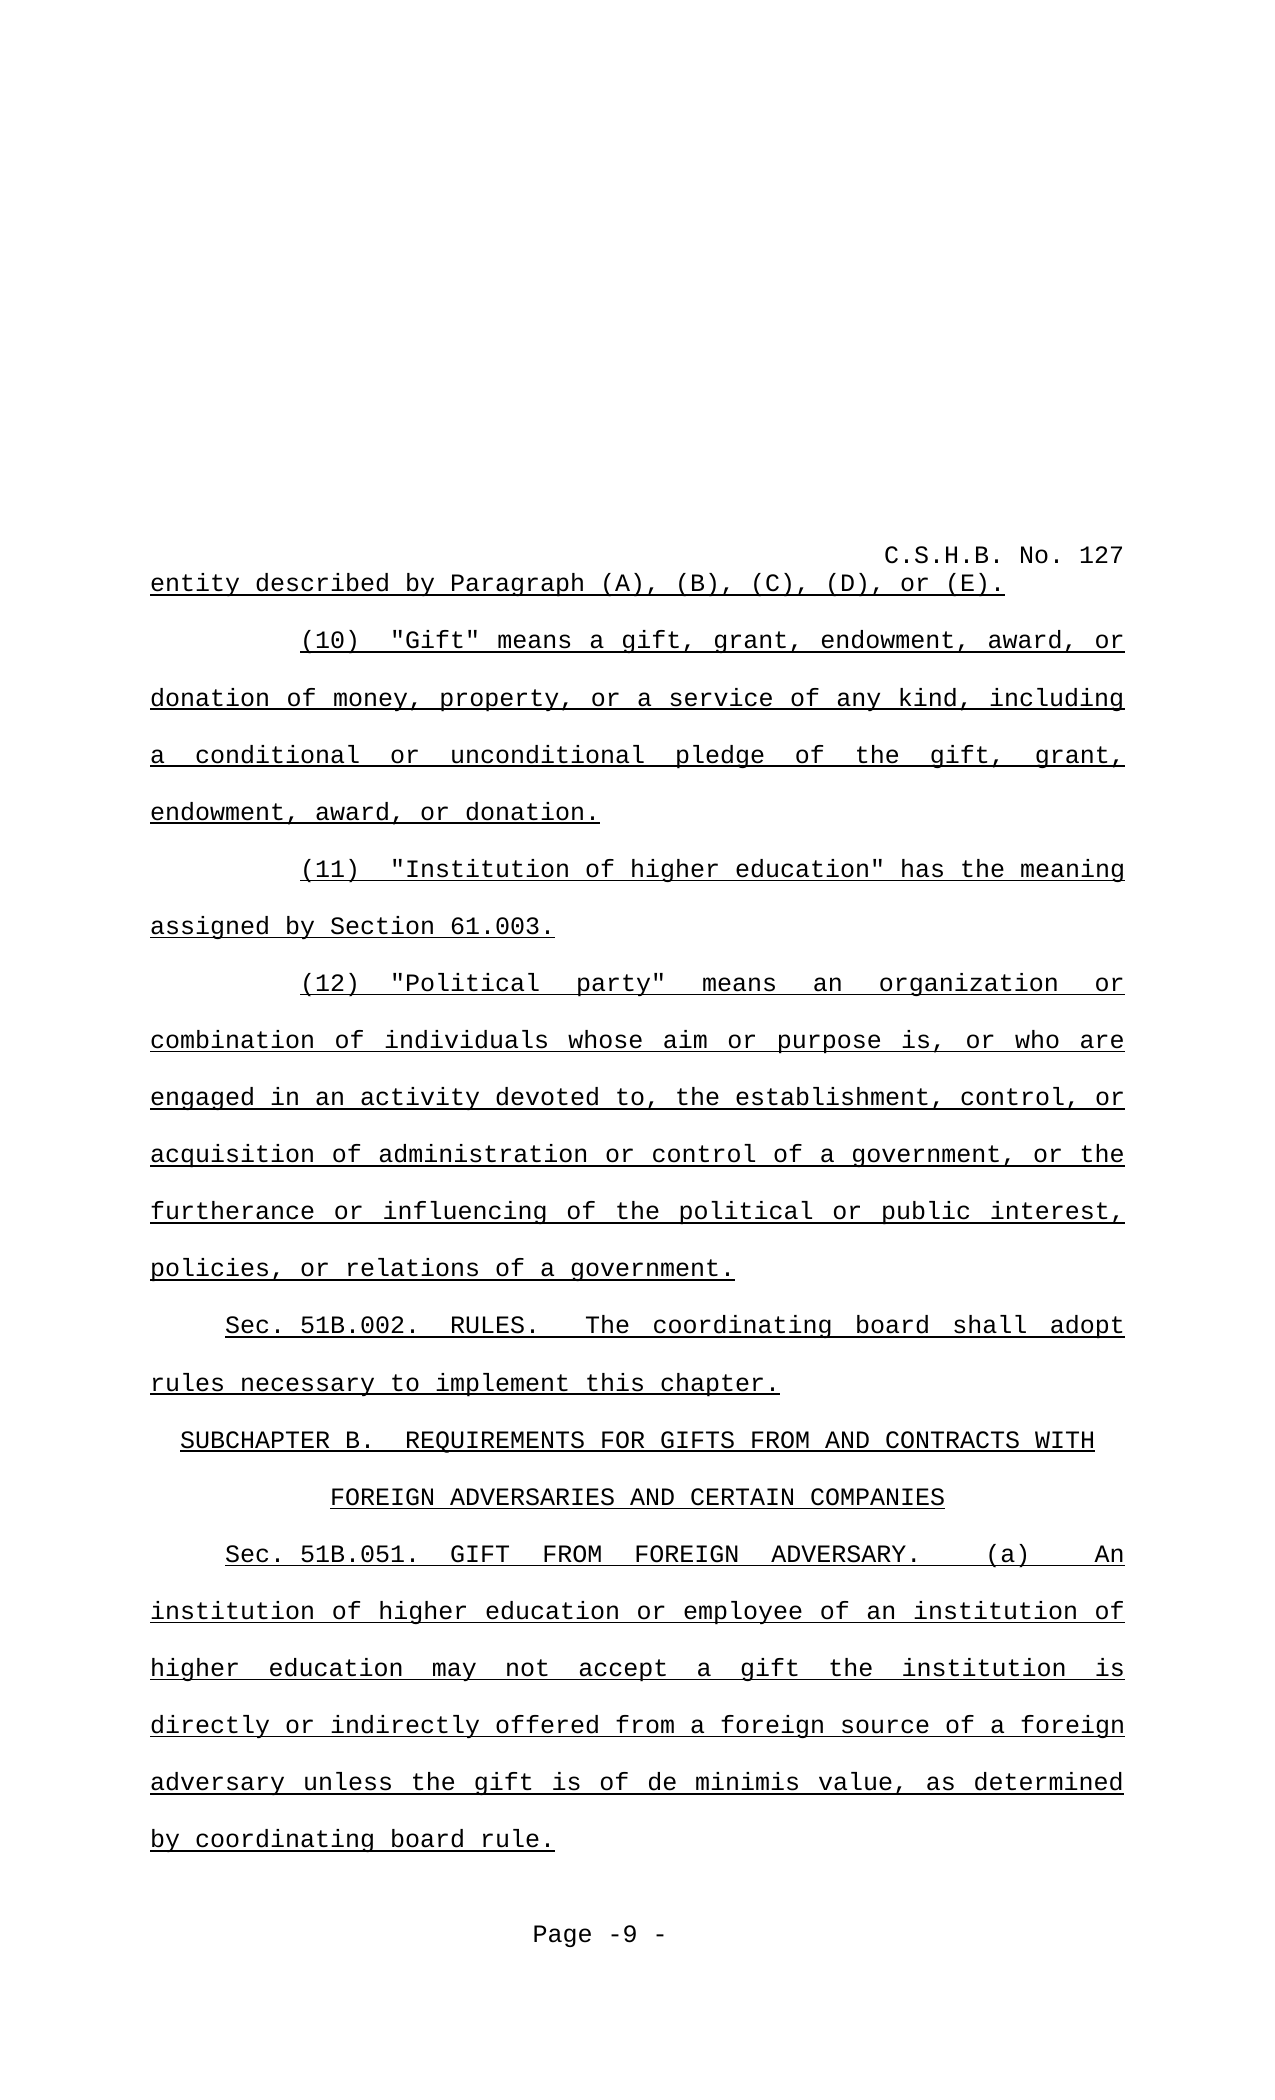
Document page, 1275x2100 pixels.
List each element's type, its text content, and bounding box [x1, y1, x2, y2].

text (11) "Institution of higher education" has the meaning assigned by Section 61.003. [150, 856, 1125, 942]
text (10) "Gift" means a gift, grant, endowment, award, or donation of money, property, or a service of any kind, including a conditional or unconditional pledge of the gift, grant, endowment, award, or donation. [150, 710, 1125, 765]
text Sec. 51B.051. GIFT FROM FOREIGN ADVERSARY. (a) An institution of higher education or employee of an institution of higher education may not accept a gift the institution is directly or indirectly offered from a foreign source of a foreign adversary unless the gift is of de minimis value, as determined by coordinating board rule. [150, 1737, 1125, 1855]
text SUBCHAPTER B. REQUIREMENTS FOR GIFTS FROM AND CONTRACTS WITH FOREIGN ADVERSARIES AND CERTAIN COMPANIES [150, 1427, 1125, 1513]
text (12) "Political party" means an organization or combination of individuals whose aim or purpose is, or who are engaged in an activity devoted to, the establishment, control, or acquisition of administration or control of a government, or the furtherance or influencing of the political or public interest, policies, or relations of a government. [150, 970, 1125, 1051]
text (12) "Political party" means an organization or combination of individuals whose aim or purpose is, or who are engaged in an activity devoted to, the establishment, control, or acquisition of administration or control of a government, or the furtherance or influencing of the political or public interest, policies, or relations of a government. [150, 1110, 1125, 1165]
text (12) "Political party" means an organization or combination of individuals whose aim or purpose is, or who are engaged in an activity devoted to, the establishment, control, or acquisition of administration or control of a government, or the furtherance or influencing of the political or public interest, policies, or relations of a government. [150, 1224, 1125, 1284]
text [150, 571, 1125, 599]
text Sec. 51B.051. GIFT FROM FOREIGN ADVERSARY. (a) An institution of higher education or employee of an institution of higher education may not accept a gift the institution is directly or indirectly offered from a foreign source of a foreign adversary unless the gift is of de minimis value, as determined by coordinating board rule. [150, 1541, 1125, 1622]
text (12) "Political party" means an organization or combination of individuals whose aim or purpose is, or who are engaged in an activity devoted to, the establishment, control, or acquisition of administration or control of a government, or the furtherance or influencing of the political or public interest, policies, or relations of a government. [150, 1052, 1125, 1108]
text Sec. 51B.051. GIFT FROM FOREIGN ADVERSARY. (a) An institution of higher education or employee of an institution of higher education may not accept a gift the institution is directly or indirectly offered from a foreign source of a foreign adversary unless the gift is of de minimis value, as determined by coordinating board rule. [150, 1623, 1125, 1679]
text (10) "Gift" means a gift, grant, endowment, award, or donation of money, property, or a service of any kind, including a conditional or unconditional pledge of the gift, grant, endowment, award, or donation. [150, 767, 1125, 828]
text (12) "Political party" means an organization or combination of individuals whose aim or purpose is, or who are engaged in an activity devoted to, the establishment, control, or acquisition of administration or control of a government, or the furtherance or influencing of the political or public interest, policies, or relations of a government. [150, 1167, 1125, 1222]
text (10) "Gift" means a gift, grant, endowment, award, or donation of money, property, or a service of any kind, including a conditional or unconditional pledge of the gift, grant, endowment, award, or donation. [150, 628, 1125, 708]
text Sec. 51B.002. RULES. The coordinating board shall adopt rules necessary to implement this chapter. [150, 1313, 1125, 1398]
text Sec. 51B.051. GIFT FROM FOREIGN ADVERSARY. (a) An institution of higher education or employee of an institution of higher education may not accept a gift the institution is directly or indirectly offered from a foreign source of a foreign adversary unless the gift is of de minimis value, as determined by coordinating board rule. [150, 1680, 1125, 1736]
